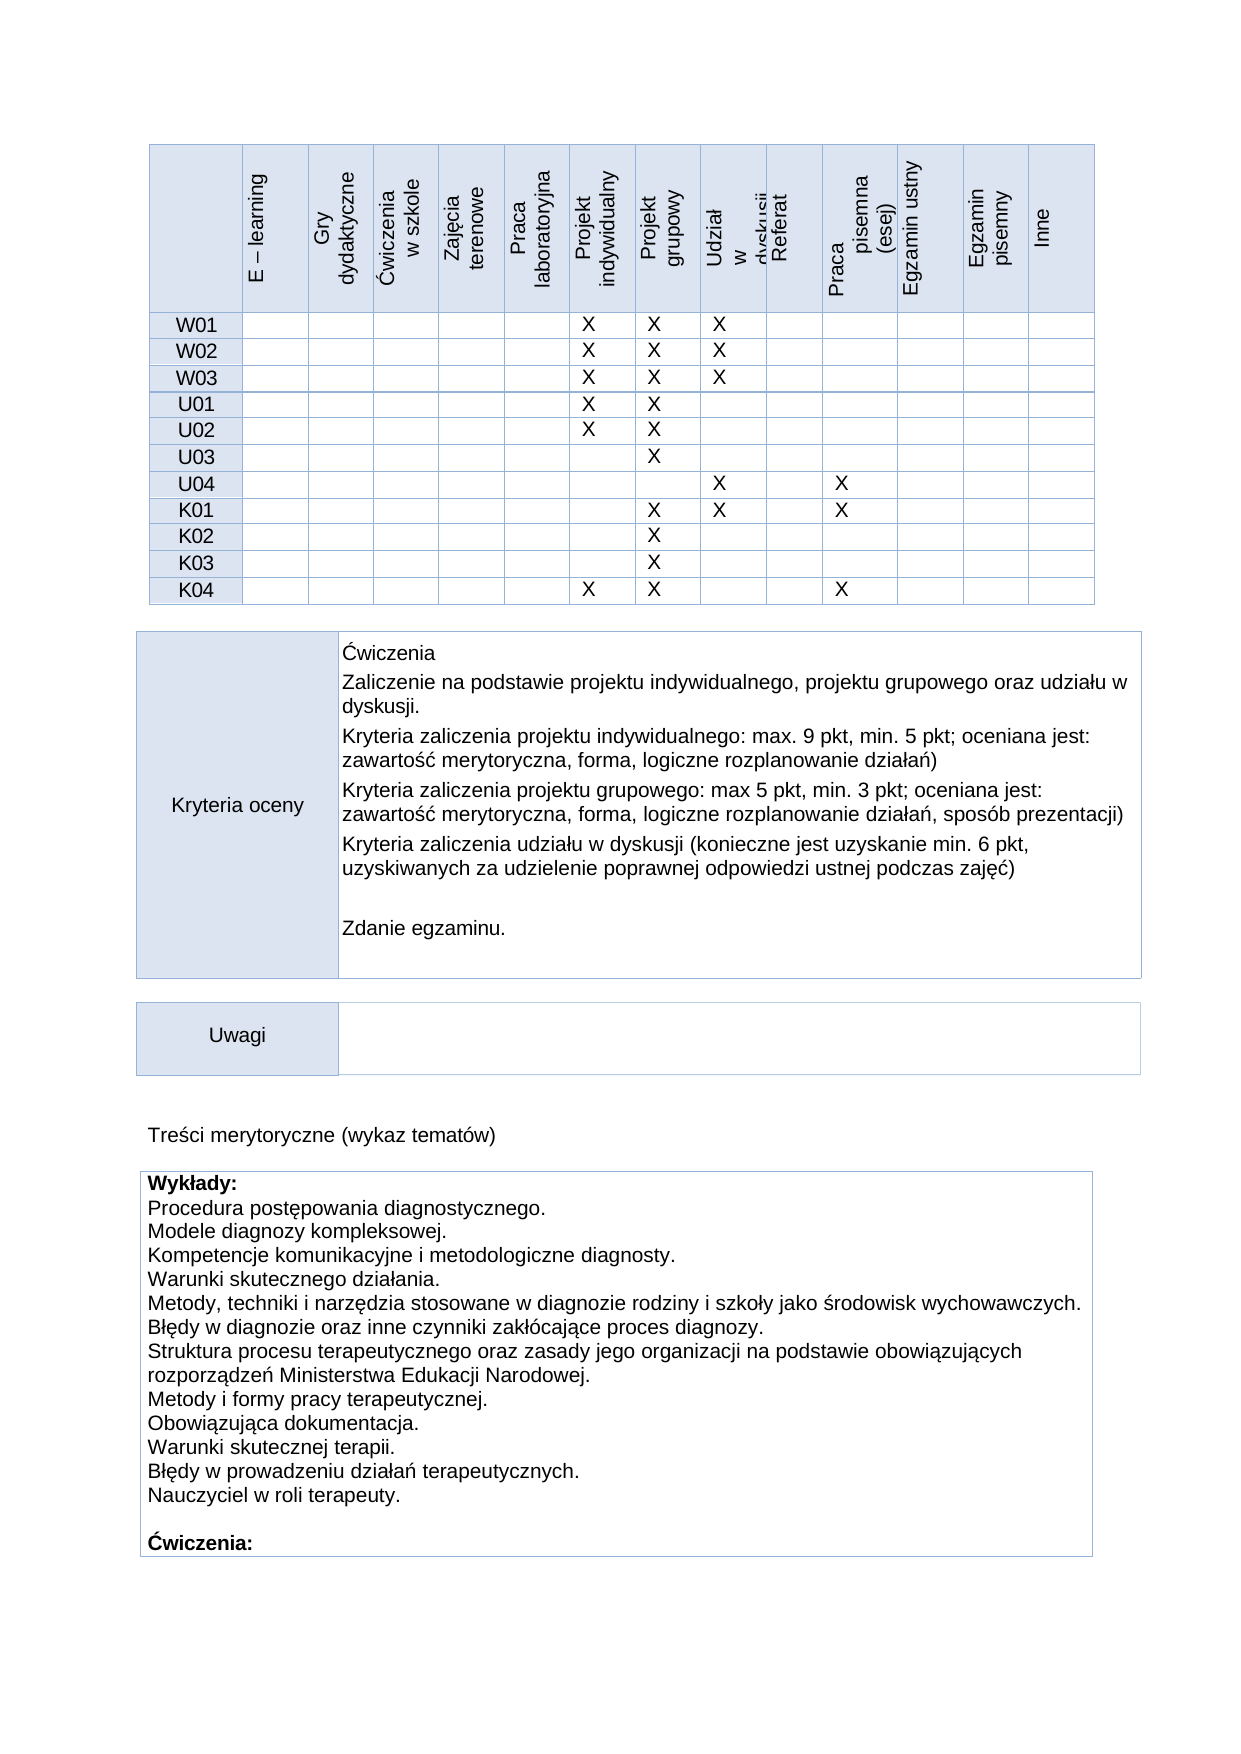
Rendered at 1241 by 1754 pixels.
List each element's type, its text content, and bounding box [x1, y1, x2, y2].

table_cell U03 [150, 445, 242, 471]
table_cell [898, 551, 963, 577]
table_cell [439, 445, 504, 471]
table_cell [767, 418, 822, 444]
table_cell K01 [150, 499, 242, 523]
table_cell [439, 578, 504, 603]
table_cell [964, 313, 1028, 338]
table_cell [439, 499, 504, 523]
table_header Udział w dyskusji [701, 145, 766, 312]
table_cell [1029, 445, 1094, 471]
table_cell [309, 445, 373, 471]
table_cell [505, 472, 569, 497]
table_cell [767, 366, 822, 391]
table_cell [309, 472, 373, 497]
table_cell [439, 339, 504, 364]
table_cell [964, 445, 1028, 471]
table_header Projekt grupowy [636, 145, 700, 312]
table_cell [1029, 472, 1094, 497]
table_cell [898, 472, 963, 497]
table_cell [898, 578, 963, 603]
table_cell [964, 418, 1028, 444]
table_cell [767, 339, 822, 364]
table_cell W03 [150, 366, 242, 391]
table_cell X [701, 339, 766, 364]
table_cell [374, 472, 438, 497]
table_cell [823, 313, 897, 338]
table_cell X [636, 551, 700, 577]
table_cell [1029, 339, 1094, 364]
table_cell [823, 393, 897, 417]
table_cell X [570, 366, 635, 391]
table_cell [767, 578, 822, 603]
table_cell [243, 339, 308, 364]
table_cell [439, 366, 504, 391]
table_cell X [823, 472, 897, 497]
table_cell [701, 393, 766, 417]
table_cell [243, 418, 308, 444]
table_cell [1029, 418, 1094, 444]
table_cell [570, 472, 635, 497]
table_cell X [636, 524, 700, 550]
table_cell [1029, 524, 1094, 550]
table_cell [243, 472, 308, 497]
table_cell [701, 418, 766, 444]
table_cell [374, 499, 438, 523]
table_cell [243, 524, 308, 550]
table_cell [309, 418, 373, 444]
table_cell [309, 393, 373, 417]
table_cell [964, 339, 1028, 364]
table_cell [767, 499, 822, 523]
table_cell [374, 445, 438, 471]
table_cell [1029, 551, 1094, 577]
table_cell [701, 524, 766, 550]
table_cell X [636, 418, 700, 444]
table_cell [505, 524, 569, 550]
table_cell W01 [150, 313, 242, 338]
table_header Egzamin pisemny [964, 145, 1028, 312]
table_cell [823, 366, 897, 391]
table_cell [823, 445, 897, 471]
table_cell [898, 313, 963, 338]
table_cell [309, 524, 373, 550]
table_cell [243, 445, 308, 471]
table_cell [309, 313, 373, 338]
table_cell [1029, 366, 1094, 391]
table_cell [898, 445, 963, 471]
table_cell [439, 472, 504, 497]
table_cell U02 [150, 418, 242, 444]
table_cell [505, 551, 569, 577]
table_cell X [636, 366, 700, 391]
table_cell [898, 339, 963, 364]
table_cell X [701, 313, 766, 338]
table_cell X [823, 578, 897, 603]
table_cell [505, 393, 569, 417]
table_cell [439, 524, 504, 550]
table_cell X [701, 472, 766, 497]
table_cell [439, 418, 504, 444]
table_cell [1029, 313, 1094, 338]
table_cell W02 [150, 339, 242, 364]
table_cell [898, 366, 963, 391]
table_cell X [636, 578, 700, 603]
table_cell [701, 445, 766, 471]
table_cell [964, 499, 1028, 523]
table_cell X [636, 499, 700, 523]
table_cell [243, 366, 308, 391]
table_header Inne [1029, 145, 1094, 312]
table_cell X [570, 578, 635, 603]
table_cell K03 [150, 551, 242, 577]
table_cell [374, 313, 438, 338]
table_cell [964, 524, 1028, 550]
table_header Ćwiczenia w szkole [374, 145, 438, 312]
table_header Praca pisemna (esej) [823, 145, 897, 312]
table_cell [701, 578, 766, 603]
table_cell [636, 472, 700, 497]
table_header Referat [767, 145, 822, 312]
table_cell [898, 393, 963, 417]
table_cell [505, 445, 569, 471]
table_cell X [570, 393, 635, 417]
table_cell [309, 499, 373, 523]
table_cell [439, 393, 504, 417]
table_cell [243, 578, 308, 603]
table_cell [1029, 393, 1094, 417]
table_cell [898, 524, 963, 550]
table_header E – learning [243, 145, 308, 312]
table_cell [374, 339, 438, 364]
table_cell [1029, 578, 1094, 603]
table_header Projekt indywidualny [570, 145, 635, 312]
table_cell [823, 524, 897, 550]
table_cell [243, 393, 308, 417]
table_cell [964, 366, 1028, 391]
table_cell [374, 524, 438, 550]
table_cell [374, 578, 438, 603]
table_cell [505, 418, 569, 444]
table_cell [374, 551, 438, 577]
table_cell [964, 578, 1028, 603]
table_header Zajęcia terenowe [439, 145, 504, 312]
table_cell [964, 551, 1028, 577]
table_cell [439, 551, 504, 577]
table_cell [505, 499, 569, 523]
table_cell [309, 551, 373, 577]
table_header Praca laboratoryjna [505, 145, 569, 312]
table_header Kryteria oceny [137, 632, 338, 978]
table_cell [898, 499, 963, 523]
table_cell [505, 313, 569, 338]
table_cell [570, 499, 635, 523]
table_cell [767, 524, 822, 550]
table_header Ćwiczenia Zaliczenie na podstawie projektu indywidualnego, projektu grupowego oraz udziału w dyskusji. Kryteria zaliczenia projektu indywidualnego: max. 9 pkt, min. 5 pkt; oceniana jest: zawartość merytoryczna, forma, logiczne rozplanowanie działań) Kryteria zaliczenia projektu grupowego: max 5 pkt, min. 3 pkt; oceniana jest: zawartość merytoryczna, forma, logiczne rozplanowanie działań, sposób prezentacji) Kryteria zaliczenia udziału w dyskusji (konieczne jest uzyskanie min. 6 pkt, uzyskiwanych za udzielenie poprawnej odpowiedzi ustnej podczas zajęć) Zdanie egzaminu. [339, 632, 1141, 978]
table_cell [823, 418, 897, 444]
table_cell X [636, 445, 700, 471]
table_cell [243, 499, 308, 523]
table_cell [767, 472, 822, 497]
table_cell [374, 366, 438, 391]
table_cell [898, 418, 963, 444]
table_cell [439, 313, 504, 338]
table_cell [570, 551, 635, 577]
table_cell [505, 339, 569, 364]
table_cell [823, 339, 897, 364]
table_cell U01 [150, 393, 242, 417]
table_cell X [636, 339, 700, 364]
table_cell [767, 551, 822, 577]
table_cell [505, 578, 569, 603]
text Treści merytoryczne (wykaz tematów) [147, 1123, 1157, 1147]
table_cell [570, 524, 635, 550]
table_cell [767, 445, 822, 471]
table_cell X [823, 499, 897, 523]
table_cell X [701, 499, 766, 523]
table_cell [767, 393, 822, 417]
table_header [150, 145, 242, 312]
table_cell [505, 366, 569, 391]
table_cell [374, 418, 438, 444]
table_cell [309, 578, 373, 603]
table_cell [243, 313, 308, 338]
table_cell [701, 551, 766, 577]
table_cell X [701, 366, 766, 391]
table_cell [964, 393, 1028, 417]
table_cell [243, 551, 308, 577]
table_cell [309, 366, 373, 391]
table_cell X [636, 393, 700, 417]
table_cell [964, 472, 1028, 497]
table_cell [1029, 499, 1094, 523]
table_cell [309, 339, 373, 364]
table_cell K02 [150, 524, 242, 550]
table_cell X [570, 418, 635, 444]
table_cell [374, 393, 438, 417]
table_header Gry dydaktyczne [309, 145, 373, 312]
table_header Egzamin ustny [898, 145, 963, 312]
table_cell K04 [150, 578, 242, 603]
table_cell X [570, 339, 635, 364]
table_cell [767, 313, 822, 338]
table_cell X [636, 313, 700, 338]
table_cell X [570, 313, 635, 338]
table_cell [823, 551, 897, 577]
table_cell [570, 445, 635, 471]
table_cell U04 [150, 472, 242, 497]
